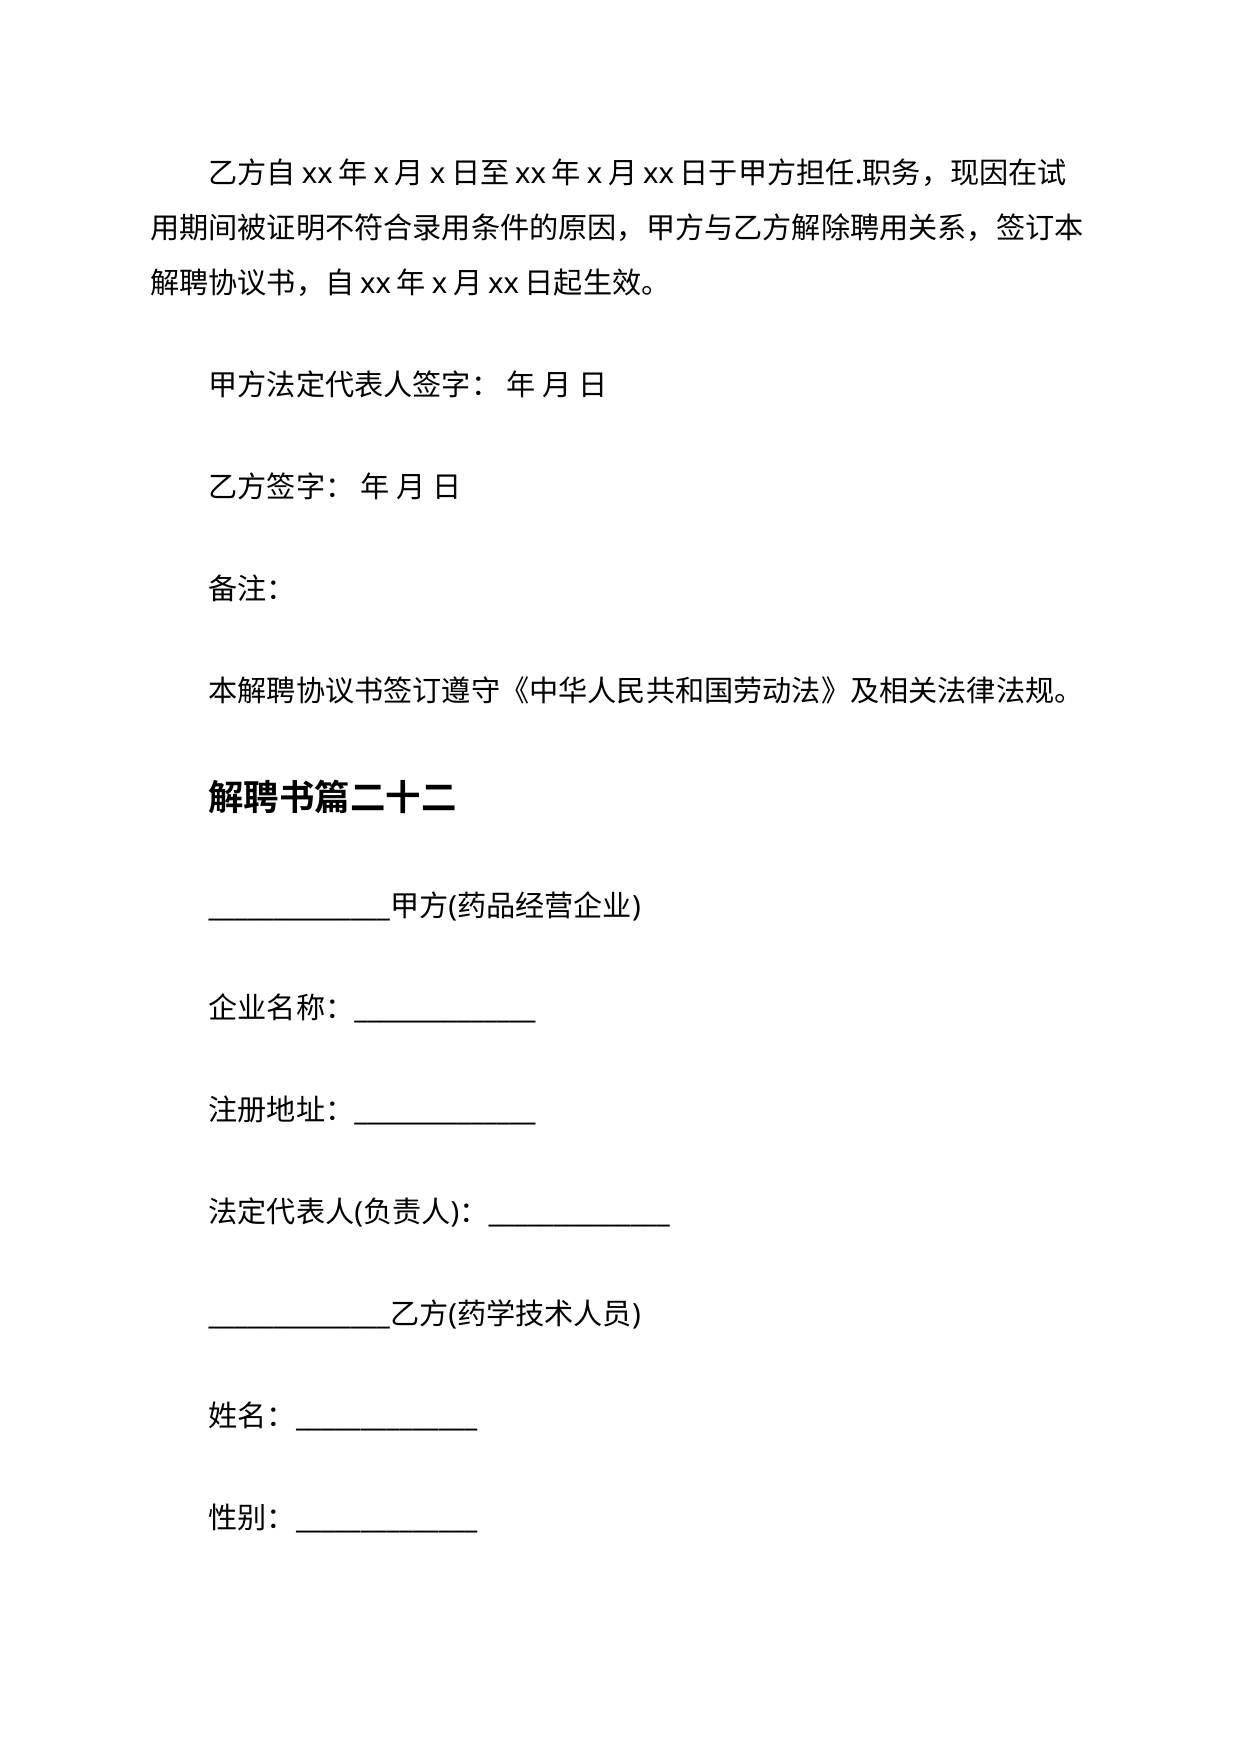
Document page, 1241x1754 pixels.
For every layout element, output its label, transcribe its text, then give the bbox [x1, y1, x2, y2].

text 甲方法定代表人签字： 年 月 日 [150, 362, 1090, 404]
text 性别：______________ [150, 1494, 1090, 1537]
text 乙方自xx年x月x日至xx年x月xx日于甲方担任.职务，现因在试用期间被证明不符合录用条件的原因，甲方与乙方解除聘用关系，签订本解聘协议书，自xx年x月xx日起生效。 [150, 150, 1090, 302]
text 备注： [150, 565, 1090, 608]
text 本解聘协议书签订遵守《中华人民共和国劳动法》及相关法律法规。 [150, 667, 1090, 709]
text ______________甲方(药品经营企业) [150, 882, 1090, 925]
text 乙方签字： 年 月 日 [150, 464, 1090, 506]
text 解聘书篇二十二 [150, 769, 1090, 820]
text 姓名：______________ [150, 1392, 1090, 1435]
text 法定代表人(负责人)：______________ [150, 1188, 1090, 1231]
text 注册地址：______________ [150, 1086, 1090, 1129]
text 企业名称：______________ [150, 984, 1090, 1027]
text ______________乙方(药学技术人员) [150, 1290, 1090, 1333]
